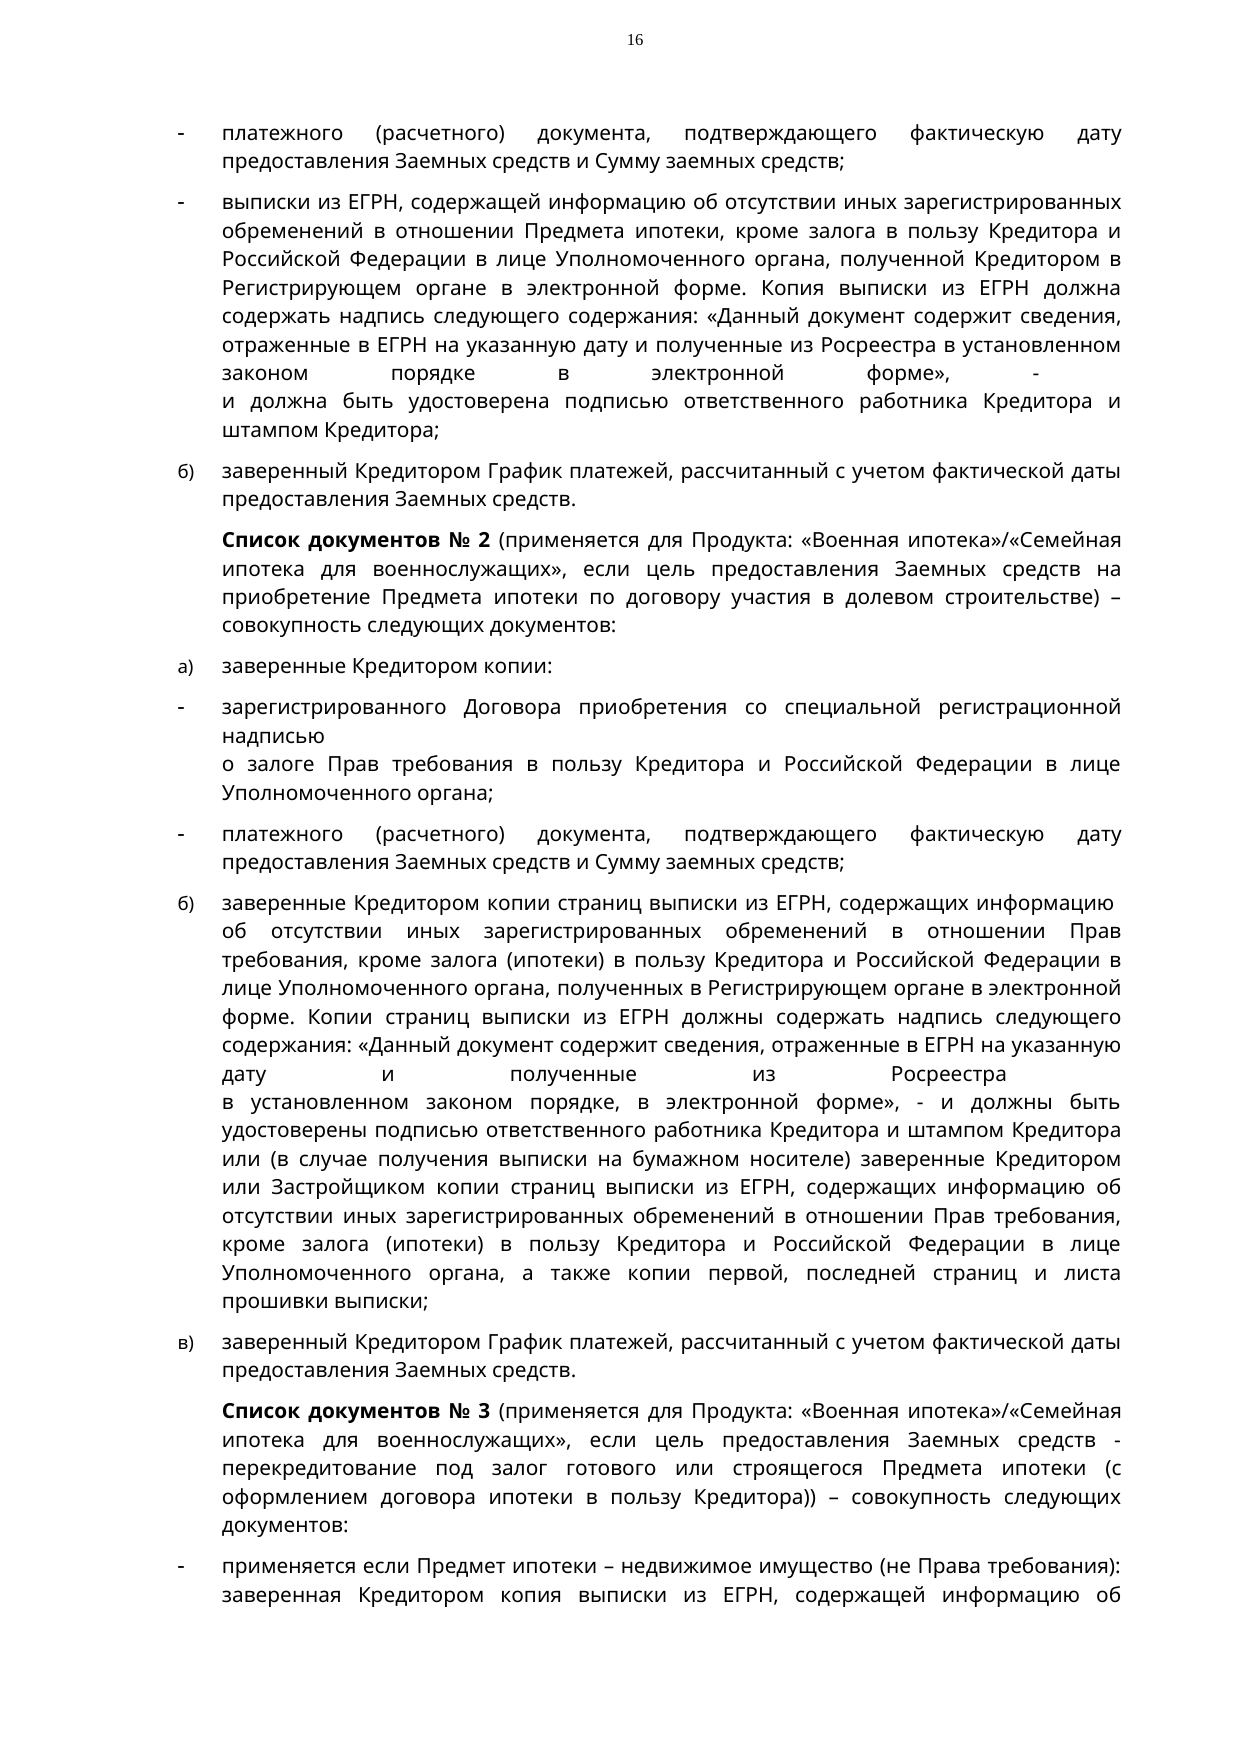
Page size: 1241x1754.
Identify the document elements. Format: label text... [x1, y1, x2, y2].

list зарегистрированного Договора приобретения со специальной регистрационной надписью о залоге Прав требования в пользу Кредитора и Российской Федерации в лице Уполномоченного органа; [177, 692, 1122, 806]
list заверенный Кредитором График платежей, рассчитанный с учетом фактической даты предоставления Заемных средств. [177, 1327, 1122, 1384]
list выписки из ЕГРН, содержащей информацию об отсутствии иных зарегистрированных обременений в отношении Предмета ипотеки, кроме залога в пользу Кредитора и Российской Федерации в лице Уполномоченного органа, полученной Кредитором в Регистрирующем органе в электронной форме. Копия выписки из ЕГРН должна содержать надпись следующего содержания: «Данный документ содержит сведения, отраженные в ЕГРН на указанную дату и полученные из Росреестра в установленном законом порядке в электронной форме», - и должна быть удостоверена подписью ответственного работника Кредитора и штампом Кредитора; [177, 187, 1122, 443]
list платежного (расчетного) документа, подтверждающего фактическую дату предоставления Заемных средств и Сумму заемных средств; [177, 118, 1122, 175]
list заверенные Кредитором копии страниц выписки из ЕГРН, содержащих информацию об отсутствии иных зарегистрированных обременений в отношении Прав требования, кроме залога (ипотеки) в пользу Кредитора и Российской Федерации в лице Уполномоченного органа, полученных в Регистрирующем органе в электронной форме. Копии страниц выписки из ЕГРН должны содержать надпись следующего содержания: «Данный документ содержит сведения, отраженные в ЕГРН на указанную дату и полученные из Росреестра в установленном законом порядке, в электронной форме», - и должны быть удостоверены подписью ответственного работника Кредитора и штампом Кредитора или (в случае получения выписки на бумажном носителе) заверенные Кредитором или Застройщиком копии страниц выписки из ЕГРН, содержащих информацию об отсутствии иных зарегистрированных обременений в отношении Прав требования, кроме залога (ипотеки) в пользу Кредитора и Российской Федерации в лице Уполномоченного органа, а также копии первой, последней страниц и листа прошивки выписки; [177, 888, 1122, 1315]
list заверенный Кредитором График платежей, рассчитанный с учетом фактической даты предоставления Заемных средств. [177, 456, 1122, 513]
list заверенные Кредитором копии: [177, 652, 1122, 680]
text Список документов № 2 (применяется для Продукта: «Военная ипотека»/«Семейная ипотека для военнослужащих», если цель предоставления Заемных средств на приобретение Предмета ипотеки по договору участия в долевом строительстве) – совокупность следующих документов: [222, 525, 1122, 639]
text Список документов № 3 (применяется для Продукта: «Военная ипотека»/«Семейная ипотека для военнослужащих», если цель предоставления Заемных средств - перекредитование под залог готового или строящегося Предмета ипотеки (с оформлением договора ипотеки в пользу Кредитора)) – совокупность следующих документов: [222, 1397, 1122, 1539]
list платежного (расчетного) документа, подтверждающего фактическую дату предоставления Заемных средств и Сумму заемных средств; [177, 819, 1122, 876]
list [177, 1551, 1122, 1608]
